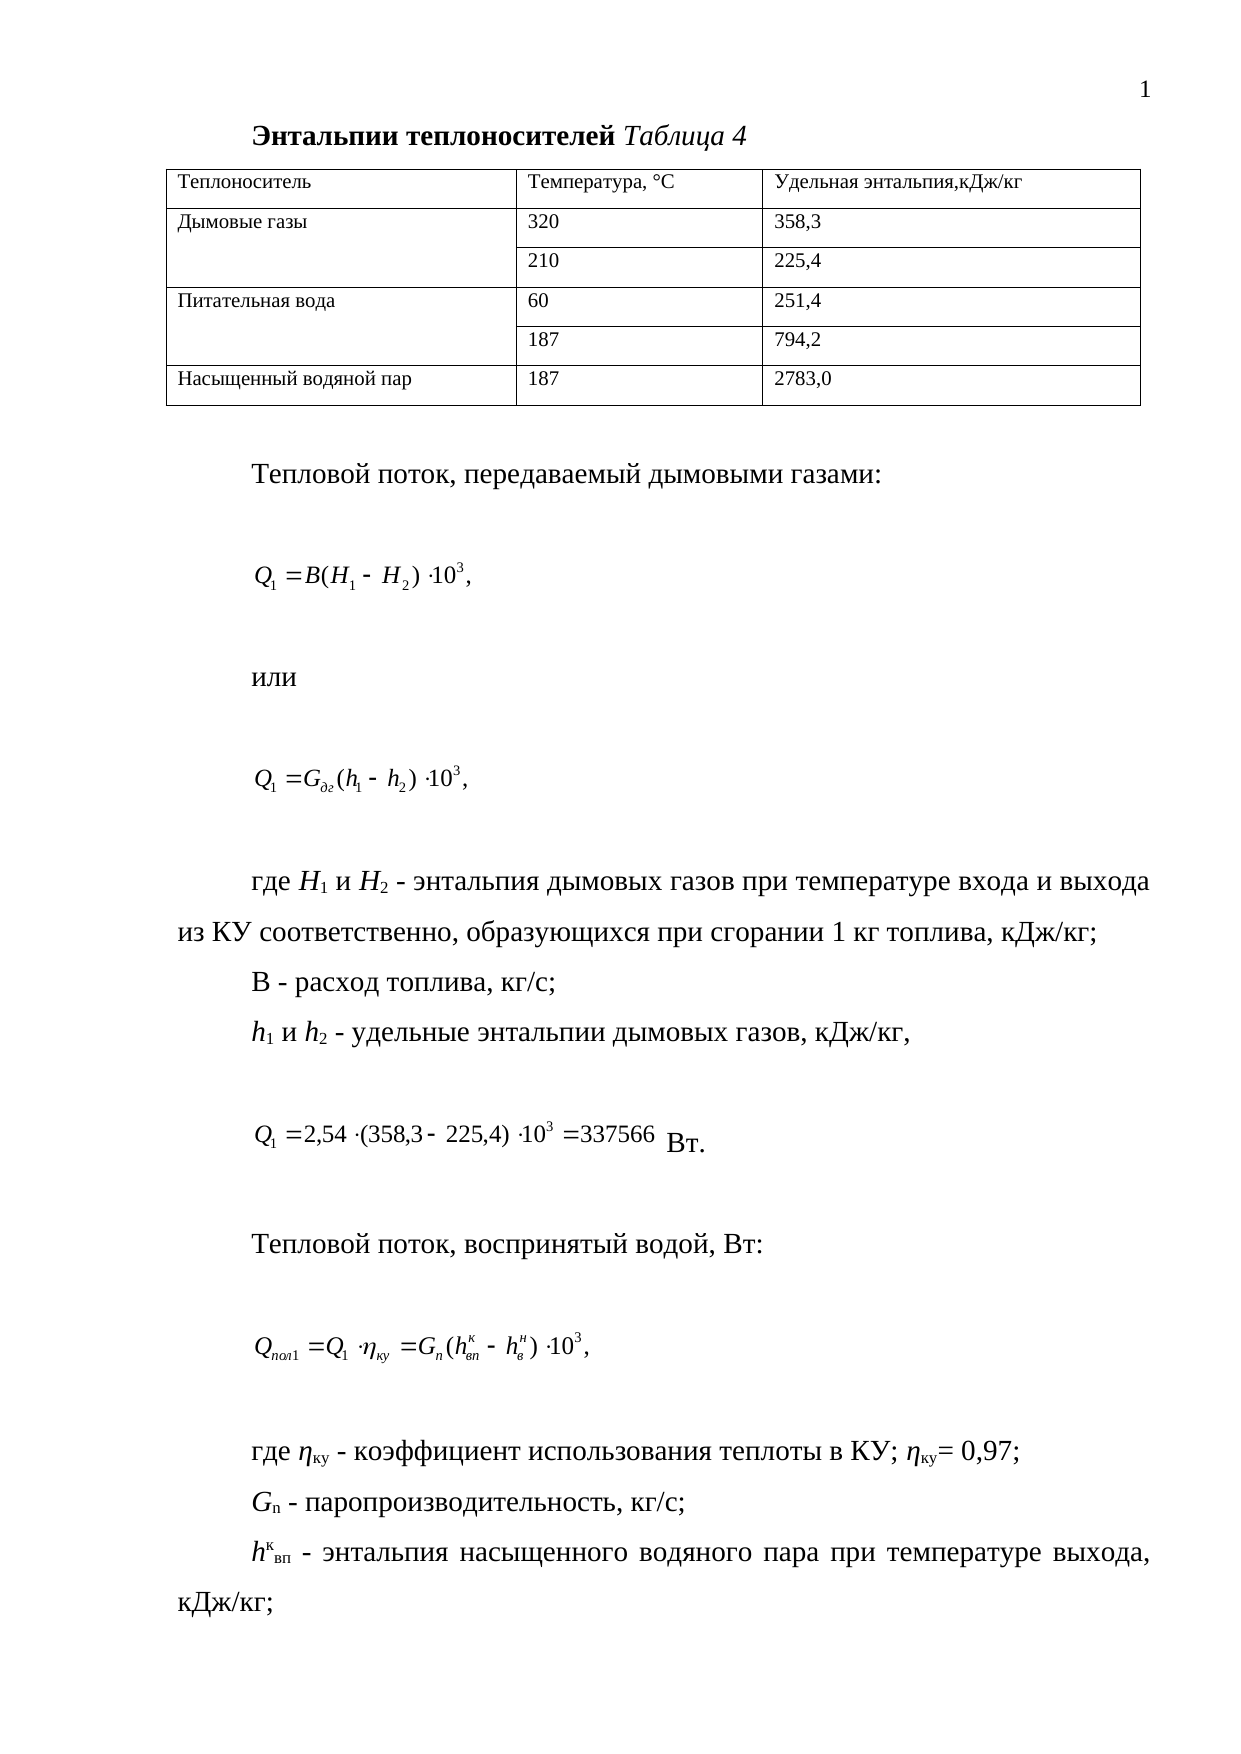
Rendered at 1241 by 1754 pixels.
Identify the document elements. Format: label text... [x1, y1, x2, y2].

table_cell 225,4 [763, 248, 1140, 287]
table_cell 60 [517, 288, 762, 326]
table_cell Питательная вода [167, 288, 516, 365]
table_cell 2783,0 [763, 366, 1140, 405]
table_cell 358,3 [763, 209, 1140, 247]
table_cell 210 [517, 248, 762, 287]
text или [177, 659, 1152, 692]
table_header Удельная энтальпия,кДж/кг [763, 170, 1140, 208]
table_cell 187 [517, 366, 762, 405]
table_header Теплоноситель [167, 170, 516, 208]
text Тепловой поток, передаваемый дымовыми газами: [177, 456, 1152, 489]
text В - расход топлива, кг/с; [177, 964, 1152, 998]
table_cell Насыщенный водяной пар [167, 366, 516, 405]
text hквп - энтальпия насыщенного водяного пара при температуре выхода, кДж/кг; [177, 1534, 1152, 1618]
text Gn - паропроизводительность, кг/с; [177, 1484, 1152, 1517]
table_cell 794,2 [763, 327, 1140, 365]
table_header Температура, °С [517, 170, 762, 208]
text Вт. [177, 1115, 1152, 1159]
text Энтальпии теплоносителей Таблица 4 [177, 118, 1152, 152]
text где ηку - коэффициент использования теплоты в КУ; ηку= 0,97; [177, 1433, 1152, 1467]
table_cell 251,4 [763, 288, 1140, 326]
table_cell Дымовые газы [167, 209, 516, 287]
table_cell 187 [517, 327, 762, 365]
table_cell 320 [517, 209, 762, 247]
text Тепловой поток, воспринятый водой, Вт: [177, 1226, 1152, 1259]
text h1 и h2 - удельные энтальпии дымовых газов, кДж/кг, [177, 1014, 1152, 1048]
text где Н1 и H2 - энтальпия дымовых газов при температуре входа и выхода из КУ соответственно, образующихся при сгорании топлива, кДж/кг; [177, 863, 1152, 947]
